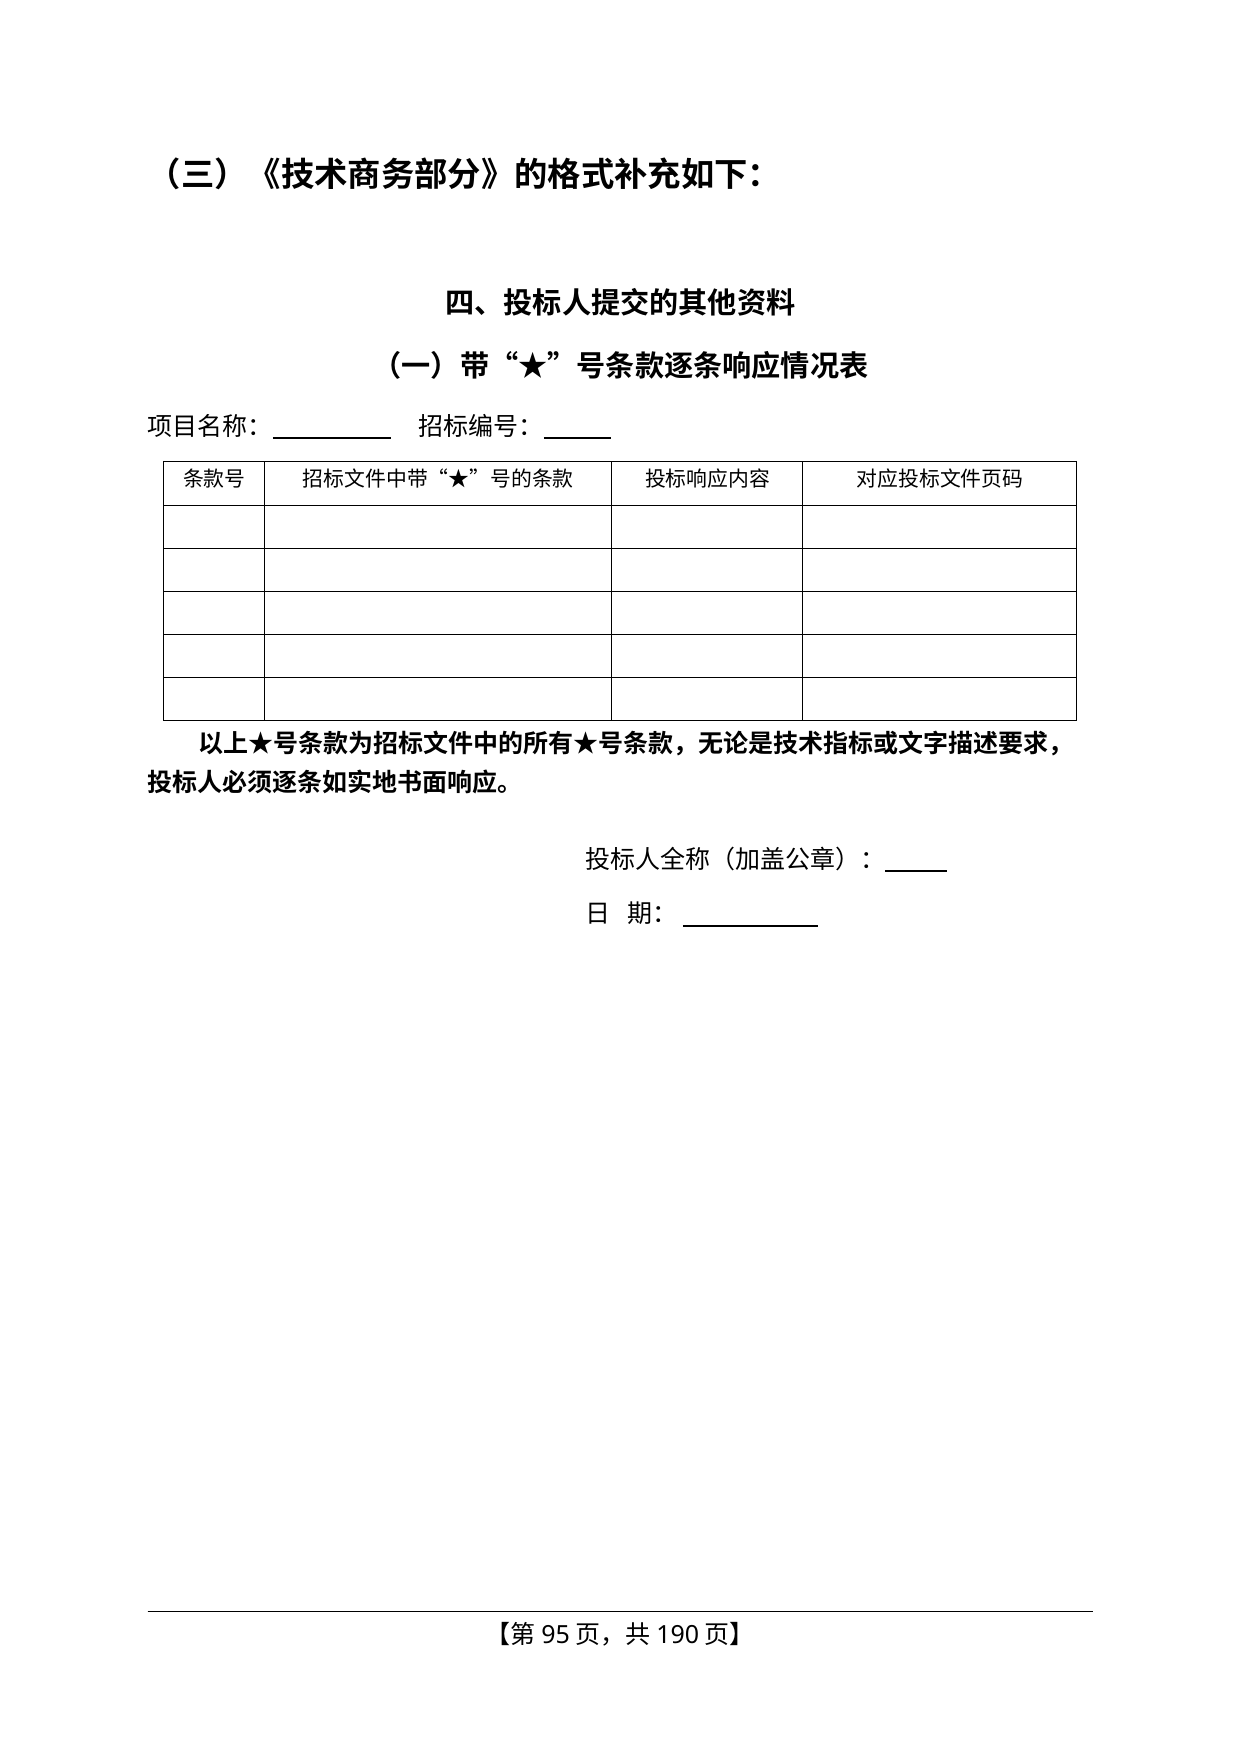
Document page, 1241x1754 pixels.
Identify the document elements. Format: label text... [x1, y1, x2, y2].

table_cell [164, 678, 264, 719]
table_cell [164, 635, 264, 677]
table_header 投标响应内容 [612, 462, 802, 504]
table_cell [612, 592, 802, 633]
text 四、投标人提交的其他资料 [148, 279, 1092, 322]
table_cell [612, 635, 802, 677]
table_cell [265, 549, 611, 591]
text 日 期： [148, 894, 1092, 930]
text （一）带“★”号条款逐条响应情况表 [148, 343, 1092, 385]
table_cell [803, 549, 1076, 591]
table_cell [265, 678, 611, 719]
text 投标人全称（加盖公章）： [148, 839, 1092, 876]
table_cell [164, 506, 264, 547]
table_cell [612, 506, 802, 547]
table_cell [265, 592, 611, 633]
table_header 对应投标文件页码 [803, 462, 1076, 504]
table_cell [803, 678, 1076, 719]
table_cell [164, 592, 264, 633]
text 项目名称： 招标编号： [148, 406, 1092, 443]
table_cell [803, 592, 1076, 633]
table_cell [803, 635, 1076, 677]
table_header 条款号 [164, 462, 264, 504]
table_cell [265, 506, 611, 547]
table_cell [164, 549, 264, 591]
text 以上★号条款为招标文件中的所有★号条款，无论是技术指标或文字描述要求，投标人必须逐条如实地书面响应。 [148, 721, 1092, 800]
table_cell [612, 678, 802, 719]
table_header 招标文件中带“★”号的条款 [265, 462, 611, 504]
table_cell [265, 635, 611, 677]
table_cell [612, 549, 802, 591]
table_cell [803, 506, 1076, 547]
text （三）《技术商务部分》的格式补充如下： [148, 148, 1092, 196]
